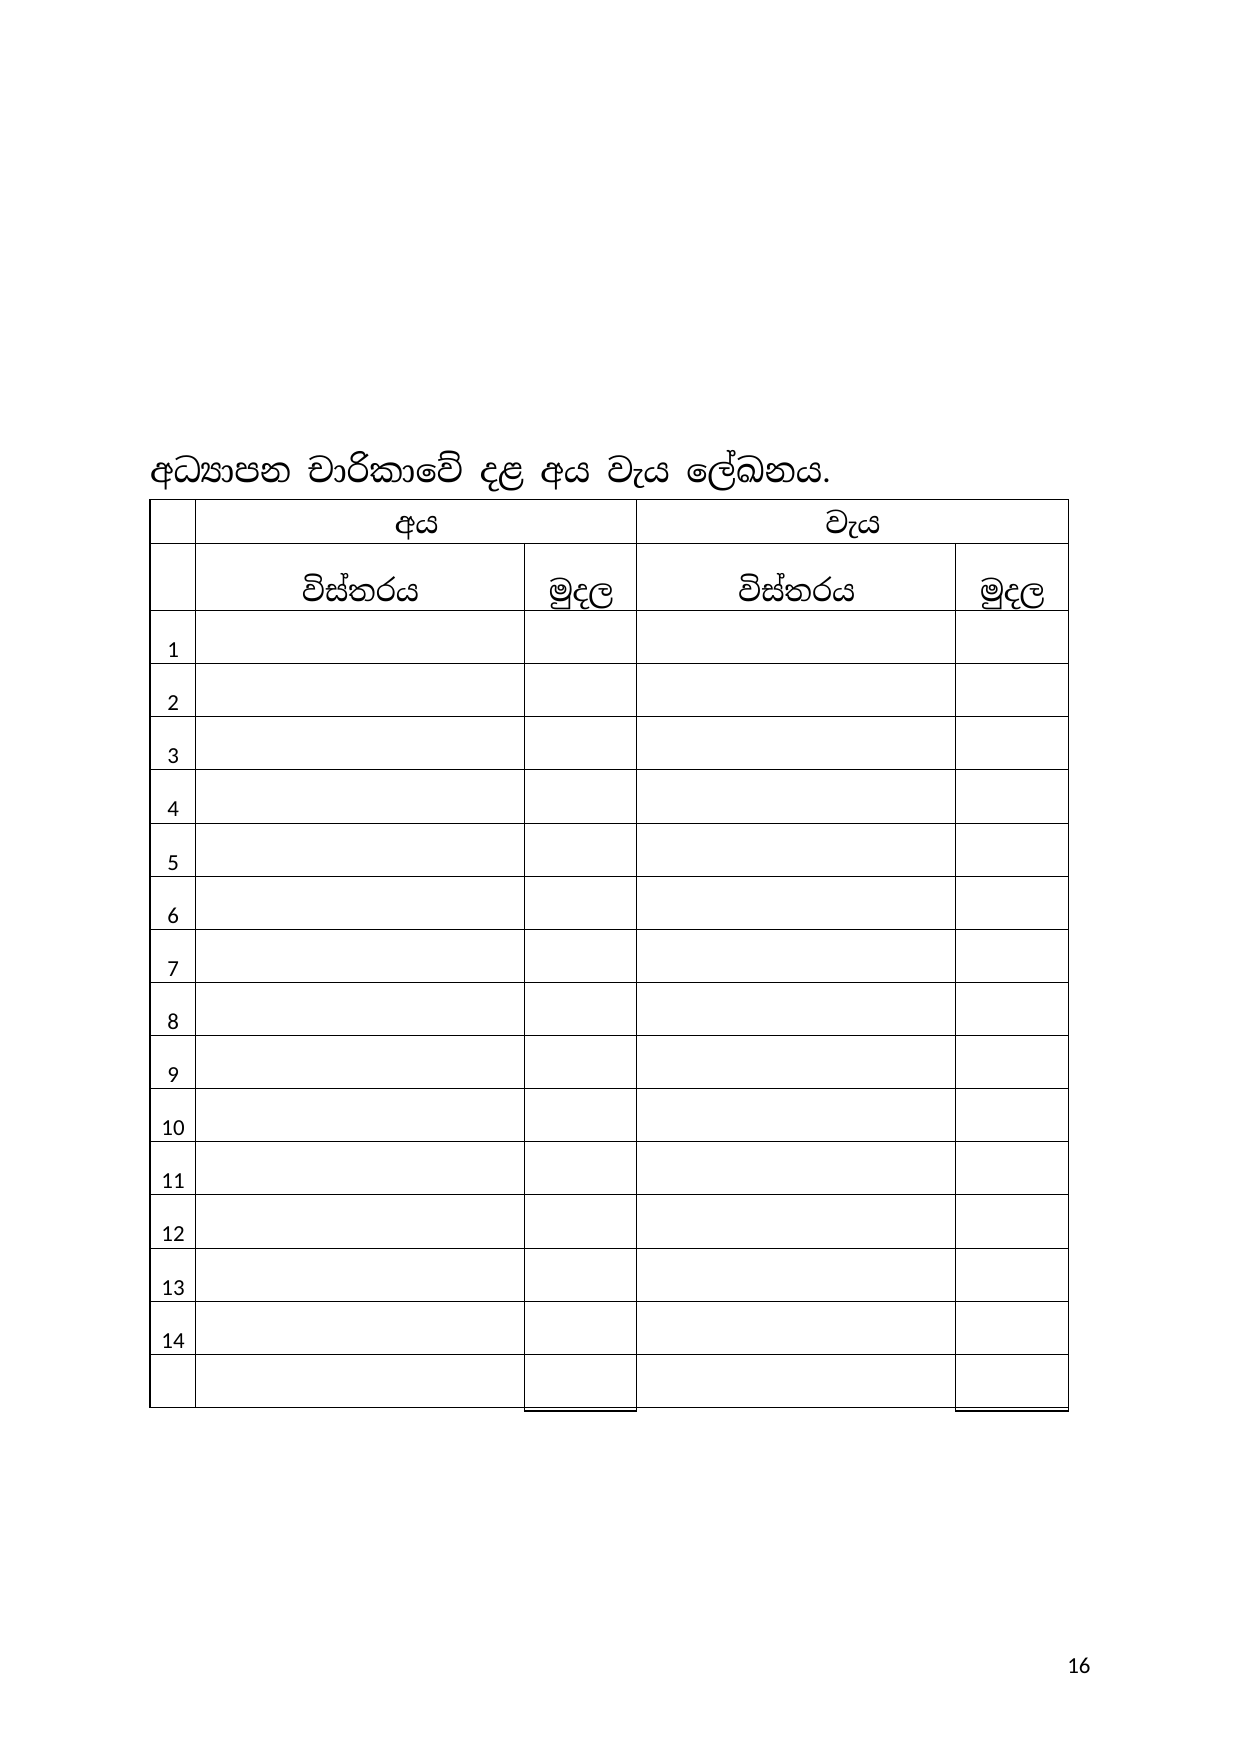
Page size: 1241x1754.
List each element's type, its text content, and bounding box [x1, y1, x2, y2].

table_cell [196, 1036, 524, 1088]
table_cell [637, 717, 955, 769]
table_cell 2 [151, 664, 195, 716]
table_cell [956, 1089, 1068, 1141]
table_cell [196, 770, 524, 822]
table_cell 5 [151, 824, 195, 876]
table_cell 4 [151, 770, 195, 822]
table_header අය [196, 500, 636, 543]
table_cell 6 [151, 877, 195, 929]
table_cell [956, 1195, 1068, 1247]
table_header [151, 500, 195, 543]
table_cell [956, 717, 1068, 769]
table_cell [637, 1302, 955, 1354]
table_cell [956, 930, 1068, 982]
table_cell [956, 1355, 1068, 1407]
table_cell [196, 1195, 524, 1247]
table_cell [956, 664, 1068, 716]
table_cell 12 [151, 1195, 195, 1247]
table_cell [525, 717, 636, 769]
table_cell 3 [151, 717, 195, 769]
table_cell [956, 770, 1068, 822]
table_cell [525, 824, 636, 876]
table_cell [196, 1249, 524, 1301]
table_cell [637, 1142, 955, 1194]
table_cell [525, 983, 636, 1035]
table_cell [196, 1089, 524, 1141]
table_cell [196, 717, 524, 769]
table_cell [956, 1302, 1068, 1354]
table_cell [151, 544, 195, 610]
table_cell [525, 1302, 636, 1354]
table_cell 13 [151, 1249, 195, 1301]
table_cell [196, 1355, 524, 1407]
table_cell මුදල [956, 544, 1068, 610]
table_cell 11 [151, 1142, 195, 1194]
table_cell මුදල [525, 544, 636, 610]
table_cell 8 [151, 983, 195, 1035]
table_cell [956, 611, 1068, 663]
table_header වැය [637, 500, 1068, 543]
table_cell [196, 611, 524, 663]
table_cell [637, 1036, 955, 1088]
table_cell [196, 930, 524, 982]
table_cell [196, 824, 524, 876]
table_cell 1 [151, 611, 195, 663]
table_cell [196, 983, 524, 1035]
table_cell [151, 1355, 195, 1407]
table_cell [956, 1142, 1068, 1194]
table_cell [525, 1036, 636, 1088]
table_cell [525, 1142, 636, 1194]
table_cell [196, 877, 524, 929]
table_cell [525, 877, 636, 929]
table_cell විස්තරය [637, 544, 955, 610]
table_cell [525, 1089, 636, 1141]
table_cell [637, 664, 955, 716]
table_cell 9 [151, 1036, 195, 1088]
table_cell [637, 1089, 955, 1141]
table_cell විස්තරය [196, 544, 524, 610]
table_cell [525, 770, 636, 822]
table_cell [956, 877, 1068, 929]
table_cell [637, 983, 955, 1035]
text අධ්‍යාපන චාරිකාවේ දළ අය වැය ලේඛනය. [150, 449, 1090, 493]
table_cell [525, 1249, 636, 1301]
table_cell [525, 611, 636, 663]
table_cell [956, 1249, 1068, 1301]
table_cell [637, 877, 955, 929]
table_cell [637, 824, 955, 876]
table_cell [196, 1142, 524, 1194]
table_cell [637, 1249, 955, 1301]
table_cell [525, 930, 636, 982]
table_cell 14 [151, 1302, 195, 1354]
table_cell 10 [151, 1089, 195, 1141]
table_cell [956, 1036, 1068, 1088]
table_cell [637, 611, 955, 663]
table_cell [956, 824, 1068, 876]
table_cell [196, 664, 524, 716]
table_cell [196, 1302, 524, 1354]
table_cell [637, 1195, 955, 1247]
table_cell [525, 1355, 636, 1407]
table_cell [956, 983, 1068, 1035]
table_cell [637, 1355, 955, 1407]
table_cell 7 [151, 930, 195, 982]
table_cell [637, 770, 955, 822]
table_cell [525, 664, 636, 716]
table_cell [637, 930, 955, 982]
table_cell [525, 1195, 636, 1247]
